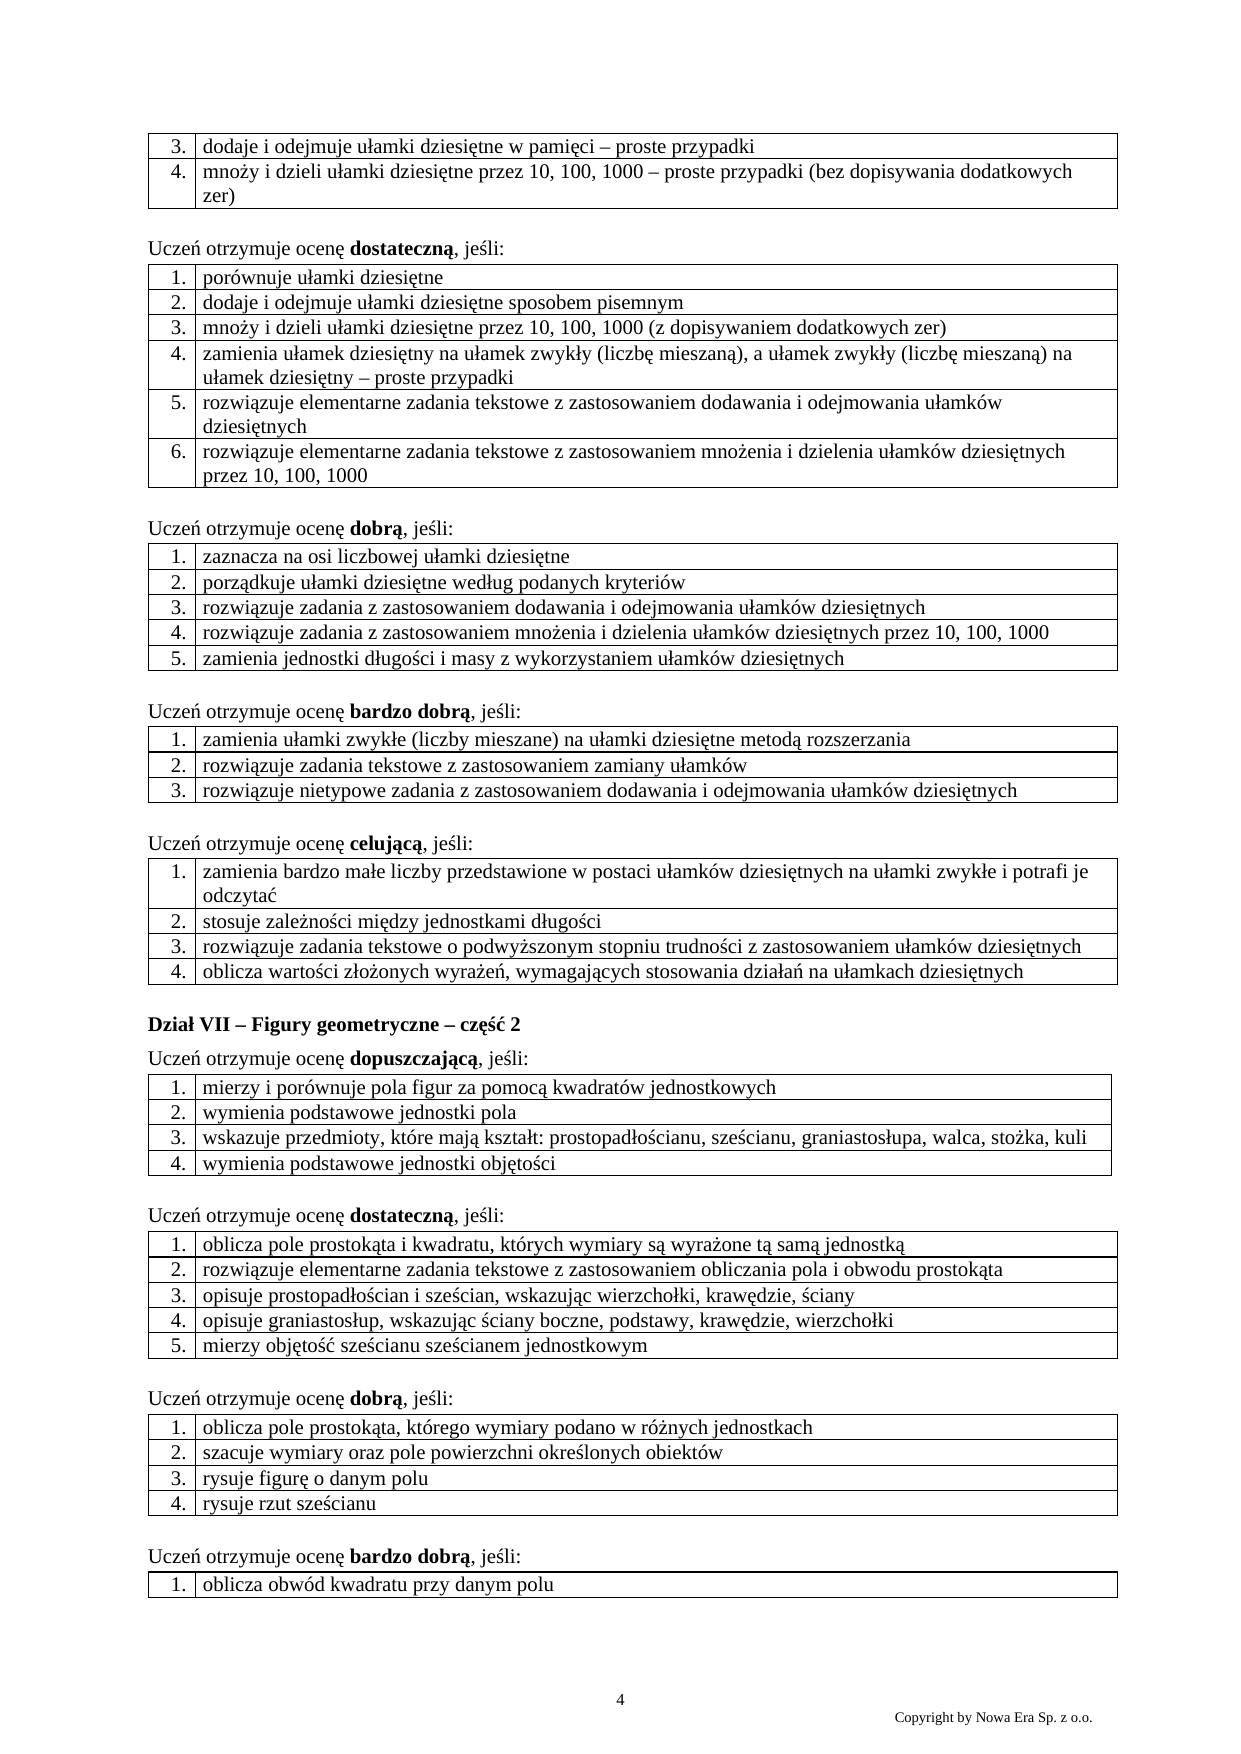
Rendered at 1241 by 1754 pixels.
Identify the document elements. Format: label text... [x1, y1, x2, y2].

table_cell rozwiązuje elementarne zadania tekstowe z zastosowaniem mnożenia i dzielenia ułamków dziesiętnych przez 10, 100, 1000 [196, 439, 1117, 487]
table_cell 4. [149, 1491, 195, 1515]
table_cell rozwiązuje zadania tekstowe z zastosowaniem zamiany ułamków [196, 753, 1117, 777]
table_cell wskazuje przedmioty, które mają kształt: prostopadłościanu, sześcianu, graniastosłupa, walca, stożka, kuli [196, 1125, 1111, 1149]
table_cell rozwiązuje elementarne zadania tekstowe z zastosowaniem dodawania i odejmowania ułamków dziesiętnych [196, 390, 1117, 438]
table_cell rozwiązuje zadania z zastosowaniem dodawania i odejmowania ułamków dziesiętnych [196, 595, 1117, 619]
text Uczeń otrzymuje ocenę dobrą, jeśli: [148, 516, 1093, 540]
table_cell mnoży i dzieli ułamki dziesiętne przez 10, 100, 1000 – proste przypadki (bez dopisywania dodatkowych zer) [196, 159, 1117, 207]
table_header 1. [149, 1415, 195, 1439]
table_cell 4. [149, 1308, 195, 1332]
text Uczeń otrzymuje ocenę bardzo dobrą, jeśli: [148, 1544, 1093, 1568]
table_header 1. [149, 1232, 195, 1256]
table_cell 2. [149, 290, 195, 314]
table_cell 4. [149, 1151, 195, 1175]
table_cell wymienia podstawowe jednostki objętości [196, 1151, 1111, 1175]
text Uczeń otrzymuje ocenę dopuszczającą, jeśli: [148, 1046, 1093, 1070]
table_cell 3. [149, 595, 195, 619]
table_header 1. [149, 727, 195, 751]
text Uczeń otrzymuje ocenę dostateczną, jeśli: [148, 1203, 1093, 1227]
table_cell rozwiązuje elementarne zadania tekstowe z zastosowaniem obliczania pola i obwodu prostokąta [196, 1258, 1117, 1282]
table_header 1. [149, 1075, 195, 1099]
table_header zamienia ułamki zwykłe (liczby mieszane) na ułamki dziesiętne metodą rozszerzania [196, 727, 1117, 751]
table_cell mierzy objętość sześcianu sześcianem jednostkowym [196, 1333, 1117, 1358]
table_header 1. [149, 859, 195, 907]
table_cell 6. [149, 439, 195, 487]
table_cell porządkuje ułamki dziesiętne według podanych kryteriów [196, 570, 1117, 594]
table_cell 2. [149, 1258, 195, 1282]
table_cell 5. [149, 390, 195, 438]
table_header mierzy i porównuje pola figur za pomocą kwadratów jednostkowych [196, 1075, 1111, 1099]
table_cell wymienia podstawowe jednostki pola [196, 1100, 1111, 1124]
table_cell 2. [149, 753, 195, 777]
table_cell 2. [149, 1100, 195, 1124]
table_header 1. [149, 265, 195, 289]
table_cell rozwiązuje zadania tekstowe o podwyższonym stopniu trudności z zastosowaniem ułamków dziesiętnych [196, 934, 1117, 958]
table_header 1. [149, 1573, 195, 1597]
table_cell 3. [149, 1466, 195, 1490]
table_cell 2. [149, 1440, 195, 1464]
table_cell szacuje wymiary oraz pole powierzchni określonych obiektów [196, 1440, 1117, 1464]
text Uczeń otrzymuje ocenę bardzo dobrą, jeśli: [148, 698, 1093, 723]
table_cell opisuje graniastosłup, wskazując ściany boczne, podstawy, krawędzie, wierzchołki [196, 1308, 1117, 1332]
table_cell 3. [149, 1125, 195, 1149]
table_header porównuje ułamki dziesiętne [196, 265, 1117, 289]
table_cell 4. [149, 959, 195, 983]
table_cell 4. [149, 620, 195, 644]
text Uczeń otrzymuje ocenę celującą, jeśli: [148, 831, 1093, 855]
text Uczeń otrzymuje ocenę dostateczną, jeśli: [148, 236, 1093, 260]
table_cell 5. [149, 1333, 195, 1358]
table_cell 3. [149, 778, 195, 802]
table_cell 4. [149, 341, 195, 389]
table_cell rozwiązuje nietypowe zadania z zastosowaniem dodawania i odejmowania ułamków dziesiętnych [196, 778, 1117, 802]
table_cell 3. [149, 1283, 195, 1307]
table_cell 3. [149, 134, 195, 158]
table_cell 2. [149, 570, 195, 594]
table_header oblicza pole prostokąta, którego wymiary podano w różnych jednostkach [196, 1415, 1117, 1439]
table_header zamienia bardzo małe liczby przedstawione w postaci ułamków dziesiętnych na ułamki zwykłe i potrafi je odczytać [196, 859, 1117, 907]
table_cell rysuje rzut sześcianu [196, 1491, 1117, 1515]
text Uczeń otrzymuje ocenę dobrą, jeśli: [148, 1386, 1093, 1410]
table_cell dodaje i odejmuje ułamki dziesiętne sposobem pisemnym [196, 290, 1117, 314]
table_cell dodaje i odejmuje ułamki dziesiętne w pamięci – proste przypadki [196, 134, 1117, 158]
table_cell stosuje zależności między jednostkami długości [196, 909, 1117, 933]
table_cell zamienia jednostki długości i masy z wykorzystaniem ułamków dziesiętnych [196, 646, 1117, 670]
table_header oblicza pole prostokąta i kwadratu, których wymiary są wyrażone tą samą jednostką [196, 1232, 1117, 1256]
table_cell rozwiązuje zadania z zastosowaniem mnożenia i dzielenia ułamków dziesiętnych przez 10, 100, 1000 [196, 620, 1117, 644]
table_cell mnoży i dzieli ułamki dziesiętne przez 10, 100, 1000 (z dopisywaniem dodatkowych zer) [196, 315, 1117, 339]
table_cell zamienia ułamek dziesiętny na ułamek zwykły (liczbę mieszaną), a ułamek zwykły (liczbę mieszaną) na ułamek dziesiętny – proste przypadki [196, 341, 1117, 389]
table_header oblicza obwód kwadratu przy danym polu [196, 1573, 1117, 1597]
table_cell 2. [149, 909, 195, 933]
text Dział VII – Figury geometryczne – część 2 [148, 1012, 1093, 1036]
table_cell oblicza wartości złożonych wyrażeń, wymagających stosowania działań na ułamkach dziesiętnych [196, 959, 1117, 983]
table_cell 5. [149, 646, 195, 670]
table_cell 3. [149, 315, 195, 339]
table_cell 3. [149, 934, 195, 958]
table_cell opisuje prostopadłościan i sześcian, wskazując wierzchołki, krawędzie, ściany [196, 1283, 1117, 1307]
table_header zaznacza na osi liczbowej ułamki dziesiętne [196, 544, 1117, 569]
table_cell 4. [149, 159, 195, 207]
table_header 1. [149, 544, 195, 569]
table_cell rysuje figurę o danym polu [196, 1466, 1117, 1490]
